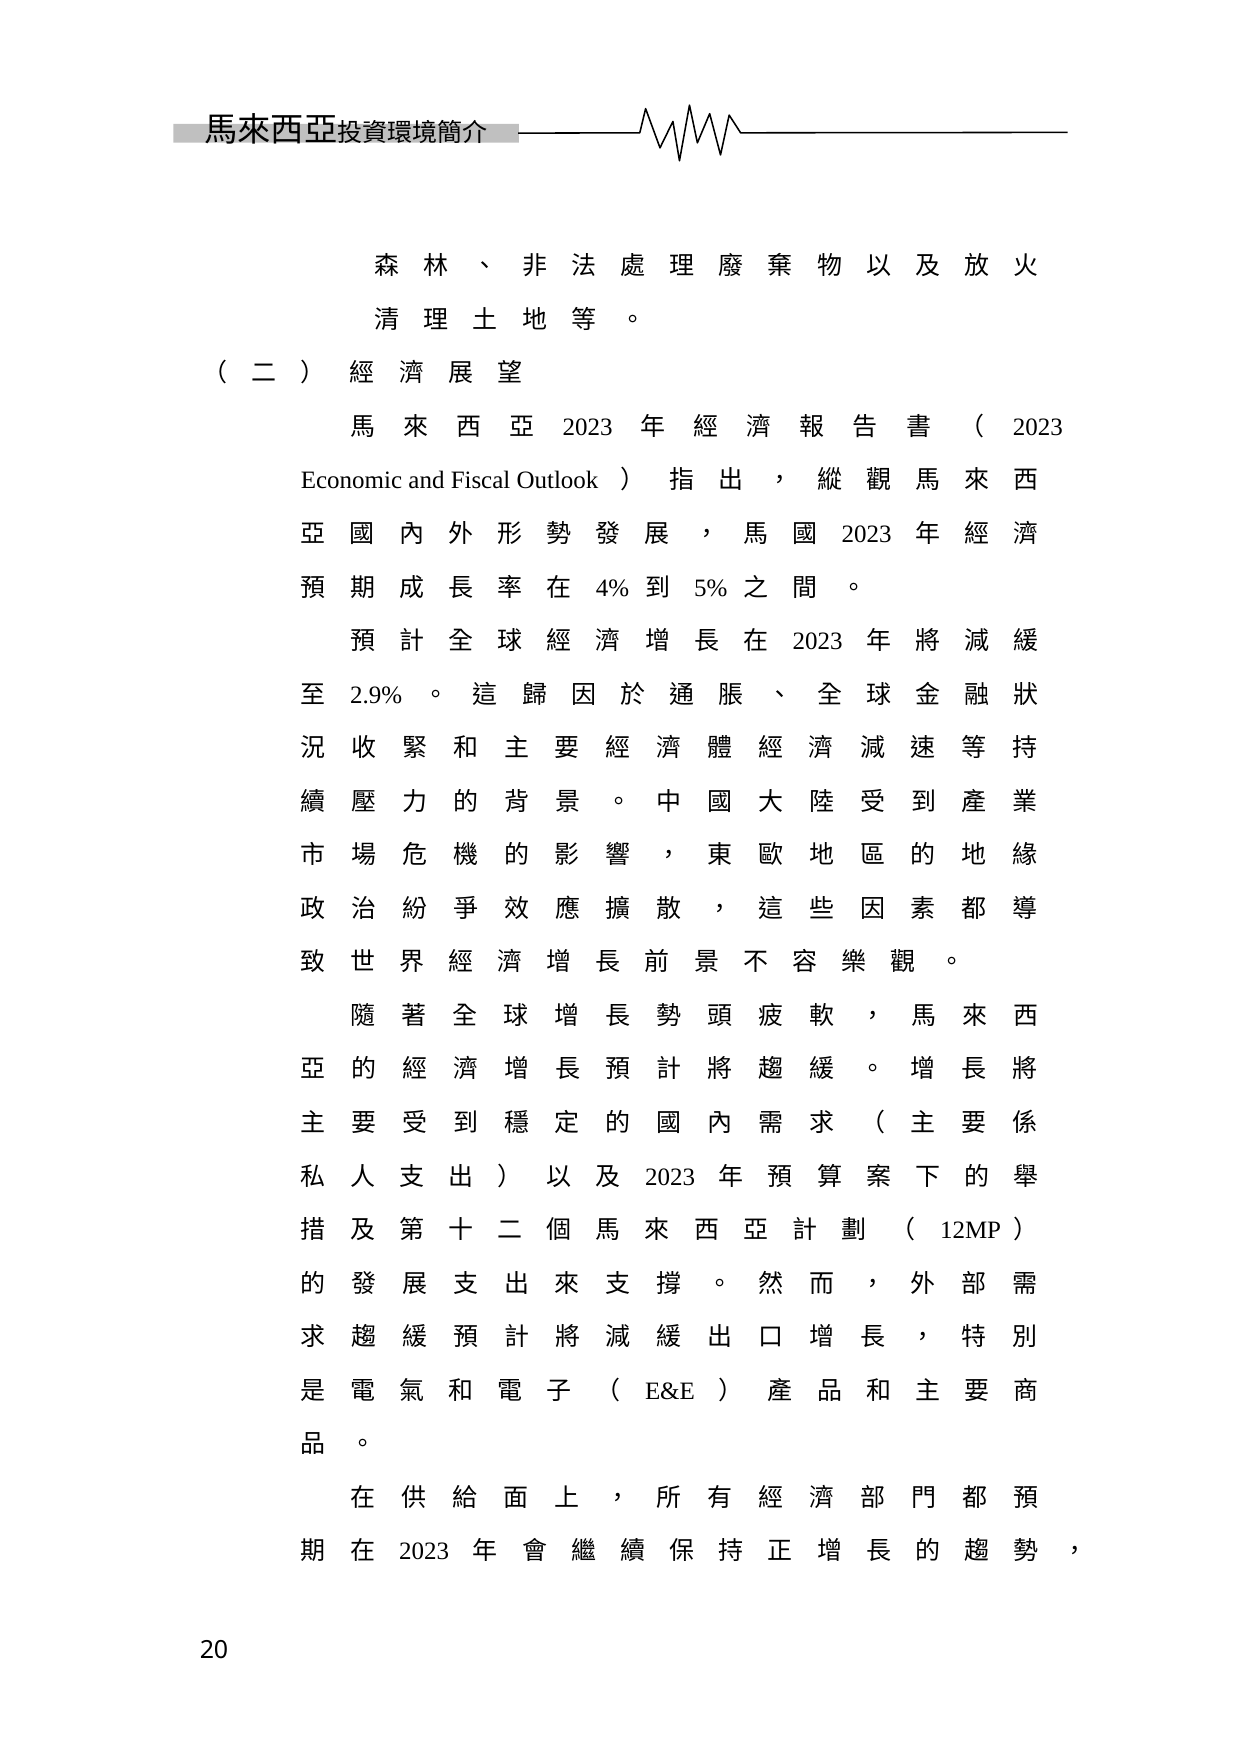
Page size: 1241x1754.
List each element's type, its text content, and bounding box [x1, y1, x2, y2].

text 隨著全球增長勢頭疲軟，馬來西亞的經濟增長預計將趨緩。增長將主要受到穩定的國內需求（主要係私人支出）以及2023年預算案下的舉措及第十二個馬來西亞計劃（12MP）的發展支出來支撐。然而，外部需求趨緩預計將減緩出口增長，特別是電氣和電子（E&E）產品和主要商品。 [276, 987, 1063, 1469]
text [301, 237, 1063, 344]
text （二）經濟展望 [202, 344, 1063, 398]
text 預計全球經濟增長在2023年將減緩至2.9%。這歸因於通脹、全球金融狀況收緊和主要經濟體經濟減速等持續壓力的背景。中國大陸受到產業市場危機的影響，東歐地區的地緣政治紛爭效應擴散，這些因素都導致世界經濟增長前景不容樂觀。 [276, 612, 1063, 987]
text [276, 1469, 1063, 1576]
text 馬來西亞2023年經濟報告書（2023 Economic and Fiscal Outlook）指出，縱觀馬來西亞國內外形勢發展，馬國2023年經濟預期成長率在4%到5%之間。 [276, 398, 1063, 612]
